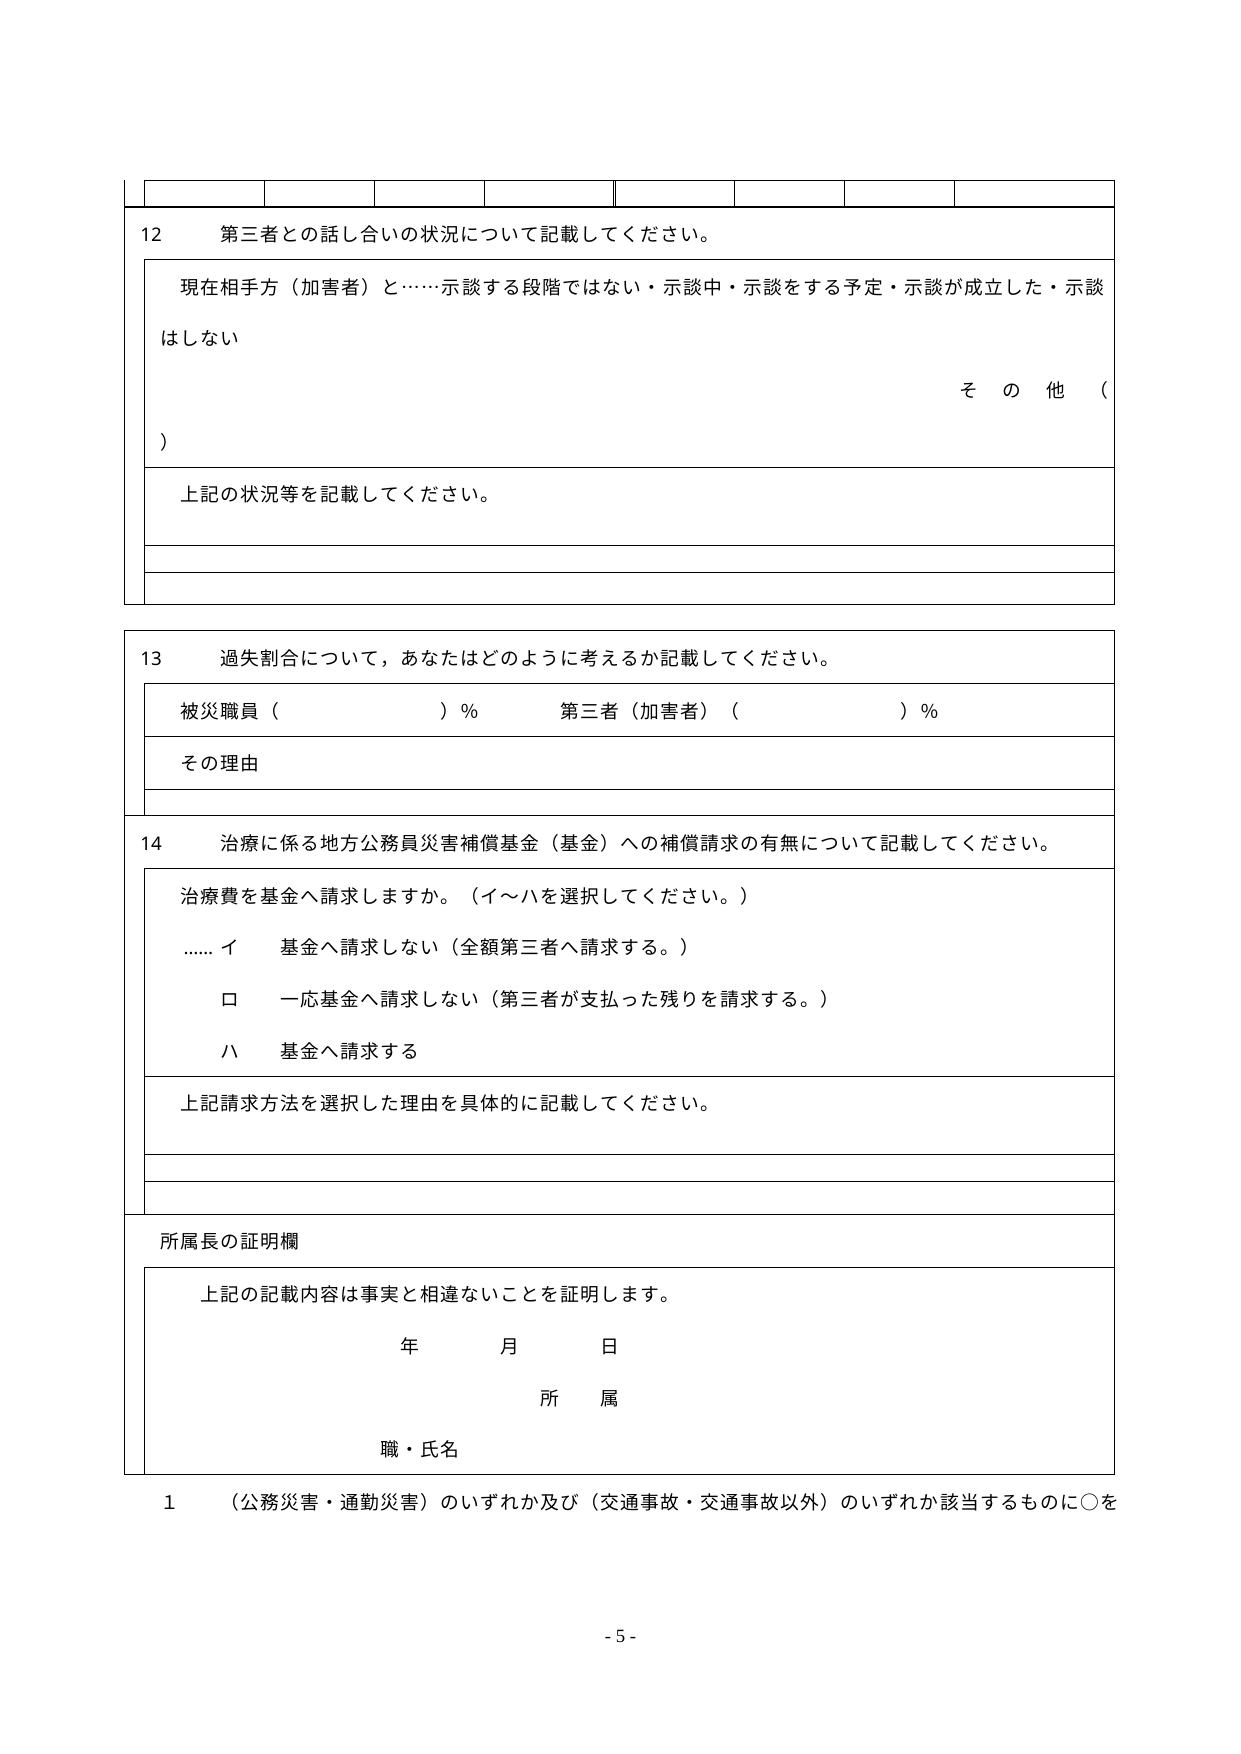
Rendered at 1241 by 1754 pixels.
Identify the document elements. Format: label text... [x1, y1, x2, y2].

table_cell 所属長の証明欄 [125, 1215, 1114, 1267]
table_header 13 過失割合について，あなたはどのように考えるか記載してください。 [125, 631, 1114, 683]
table_cell [145, 181, 264, 206]
table_cell [485, 181, 613, 206]
table_cell [125, 259, 144, 603]
table_cell 14 治療に係る地方公務員災害補償基金（基金）への補償請求の有無について記載してください。 [125, 816, 1114, 868]
table_cell [125, 1267, 144, 1474]
table_cell 上記の状況等を記載してください。 [145, 468, 1114, 545]
table_cell [145, 790, 1114, 815]
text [120, 1475, 1120, 1527]
table_cell [145, 1155, 1114, 1181]
table_cell [845, 181, 954, 206]
table_cell [125, 683, 144, 815]
table_cell [145, 1182, 1114, 1214]
table_cell 上記請求方法を選択した理由を具体的に記載してください。 [145, 1077, 1114, 1154]
table_cell [955, 181, 1114, 206]
table_cell [375, 181, 484, 206]
table_cell 治療費を基金へ請求しますか。（イ～ハを選択してください。） ……イ 基金へ請求しない（全額第三者へ請求する。） ロ 一応基金へ請求しない（第三者が支払った残りを請求する。） ハ 基金へ請求する [145, 869, 1114, 1076]
table_cell その理由 [145, 737, 1114, 788]
table_cell [145, 546, 1114, 572]
table_cell 12 第三者との話し合いの状況について記載してください。 [125, 208, 1114, 259]
table_cell 上記の記載内容は事実と相違ないことを証明します。 年 月 日 所 属 職・氏名 [145, 1268, 1114, 1474]
table_cell 被災職員（ ）％ 第三者（加害者）（ ）％ [145, 684, 1114, 736]
table_cell [125, 868, 144, 1214]
table_cell 現在相手方（加害者）と……示談する段階ではない・示談中・示談をする予定・示談が成立した・示談はしない その他（ ） [145, 260, 1114, 467]
table_cell [265, 181, 374, 206]
table_cell [735, 181, 844, 206]
table_cell [145, 573, 1114, 603]
table_cell [616, 181, 734, 206]
